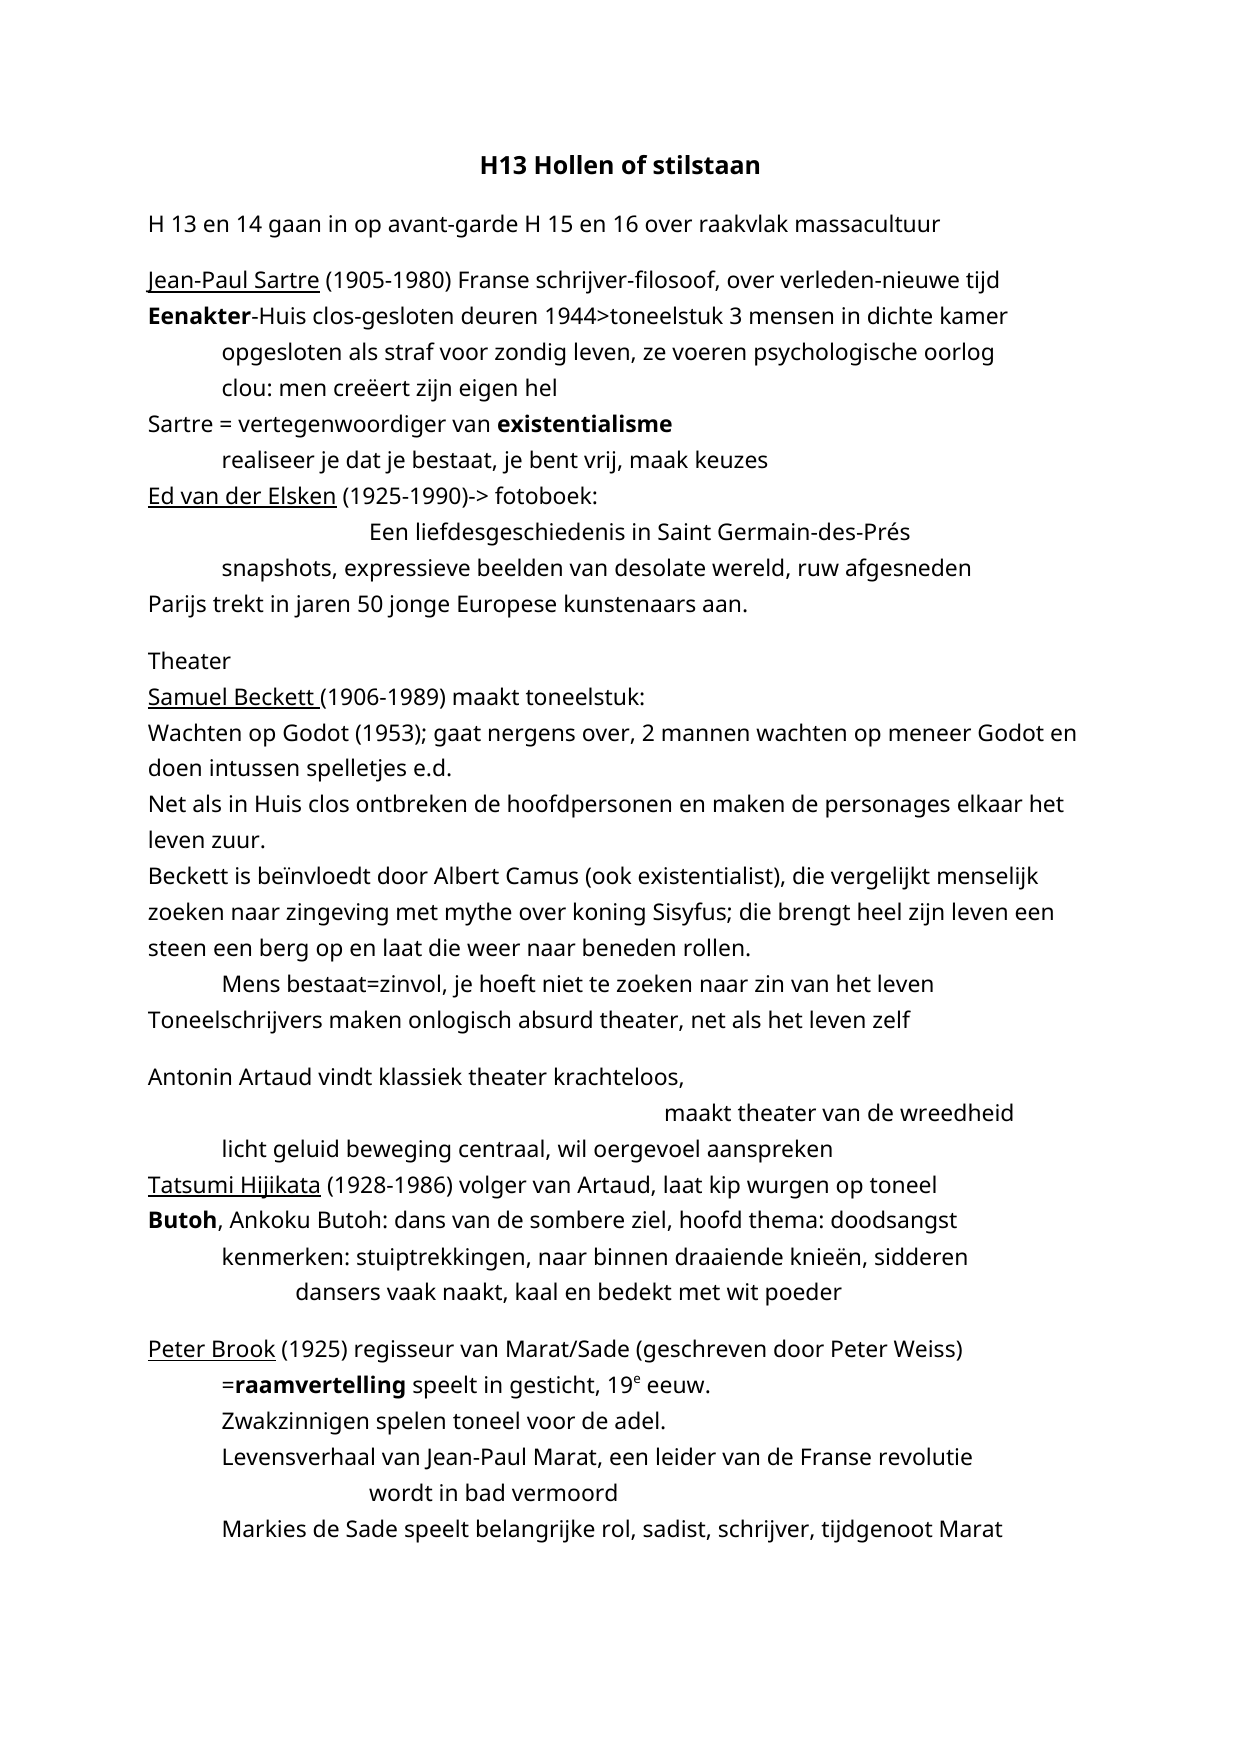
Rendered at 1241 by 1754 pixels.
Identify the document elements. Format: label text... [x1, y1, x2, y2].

text Jean-Paul Sartre (1905-1980) Franse schrijver-filosoof, over verleden-nieuwe tijd Eenakter-Huis clos-gesloten deuren 1944>toneelstuk 3 mensen in dichte kamer opgesloten als straf voor zondig leven, ze voeren psychologische oorlog clou: men creëert zijn eigen hel Sartre = vertegenwoordiger van existentialisme realiseer je dat je bestaat, je bent vrij, maak keuzes Ed van der Elsken (1925-1990)-> fotoboek: Een liefdesgeschiedenis in Saint Germain-des-Prés snapshots, expressieve beelden van desolate wereld, ruw afgesneden Parijs trekt in jaren 50 jonge Europese kunstenaars aan. [148, 264, 1093, 619]
text Peter Brook (1925) regisseur van Marat/Sade (geschreven door Peter Weiss) =raamvertelling speelt in gesticht, 19e eeuw. Zwakzinnigen spelen toneel voor de adel. Levensverhaal van Jean-Paul Marat, een leider van de Franse revolutie wordt in bad vermoord Markies de Sade speelt belangrijke rol, sadist, schrijver, tijdgenoot Marat [148, 1333, 1093, 1544]
text Theater Samuel Beckett (1906-1989) maakt toneelstuk: Wachten op Godot (1953); gaat nergens over, 2 mannen wachten op meneer Godot en doen intussen spelletjes e.d. Net als in Huis clos ontbreken de hoofdpersonen en maken de personages elkaar het leven zuur. Beckett is beïnvloedt door Albert Camus (ook existentialist), die vergelijkt menselijk zoeken naar zingeving met mythe over koning Sisyfus; die brengt heel zijn leven een steen een berg op en laat die weer naar beneden rollen. Mens bestaat=zinvol, je hoeft niet te zoeken naar zin van het leven Toneelschrijvers maken onlogisch absurd theater, net als het leven zelf [148, 644, 1093, 1035]
text H13 Hollen of stilstaan [148, 148, 1093, 182]
text H 13 en 14 gaan in op avant-garde H 15 en 16 over raakvlak massacultuur [148, 208, 1093, 239]
text Antonin Artaud vindt klassiek theater krachteloos, maakt theater van de wreedheid licht geluid beweging centraal, wil oergevoel aanspreken Tatsumi Hijikata (1928-1986) volger van Artaud, laat kip wurgen op toneel Butoh, Ankoku Butoh: dans van de sombere ziel, hoofd thema: doodsangst kenmerken: stuiptrekkingen, naar binnen draaiende knieën, sidderen dansers vaak naakt, kaal en bedekt met wit poeder [148, 1061, 1093, 1308]
